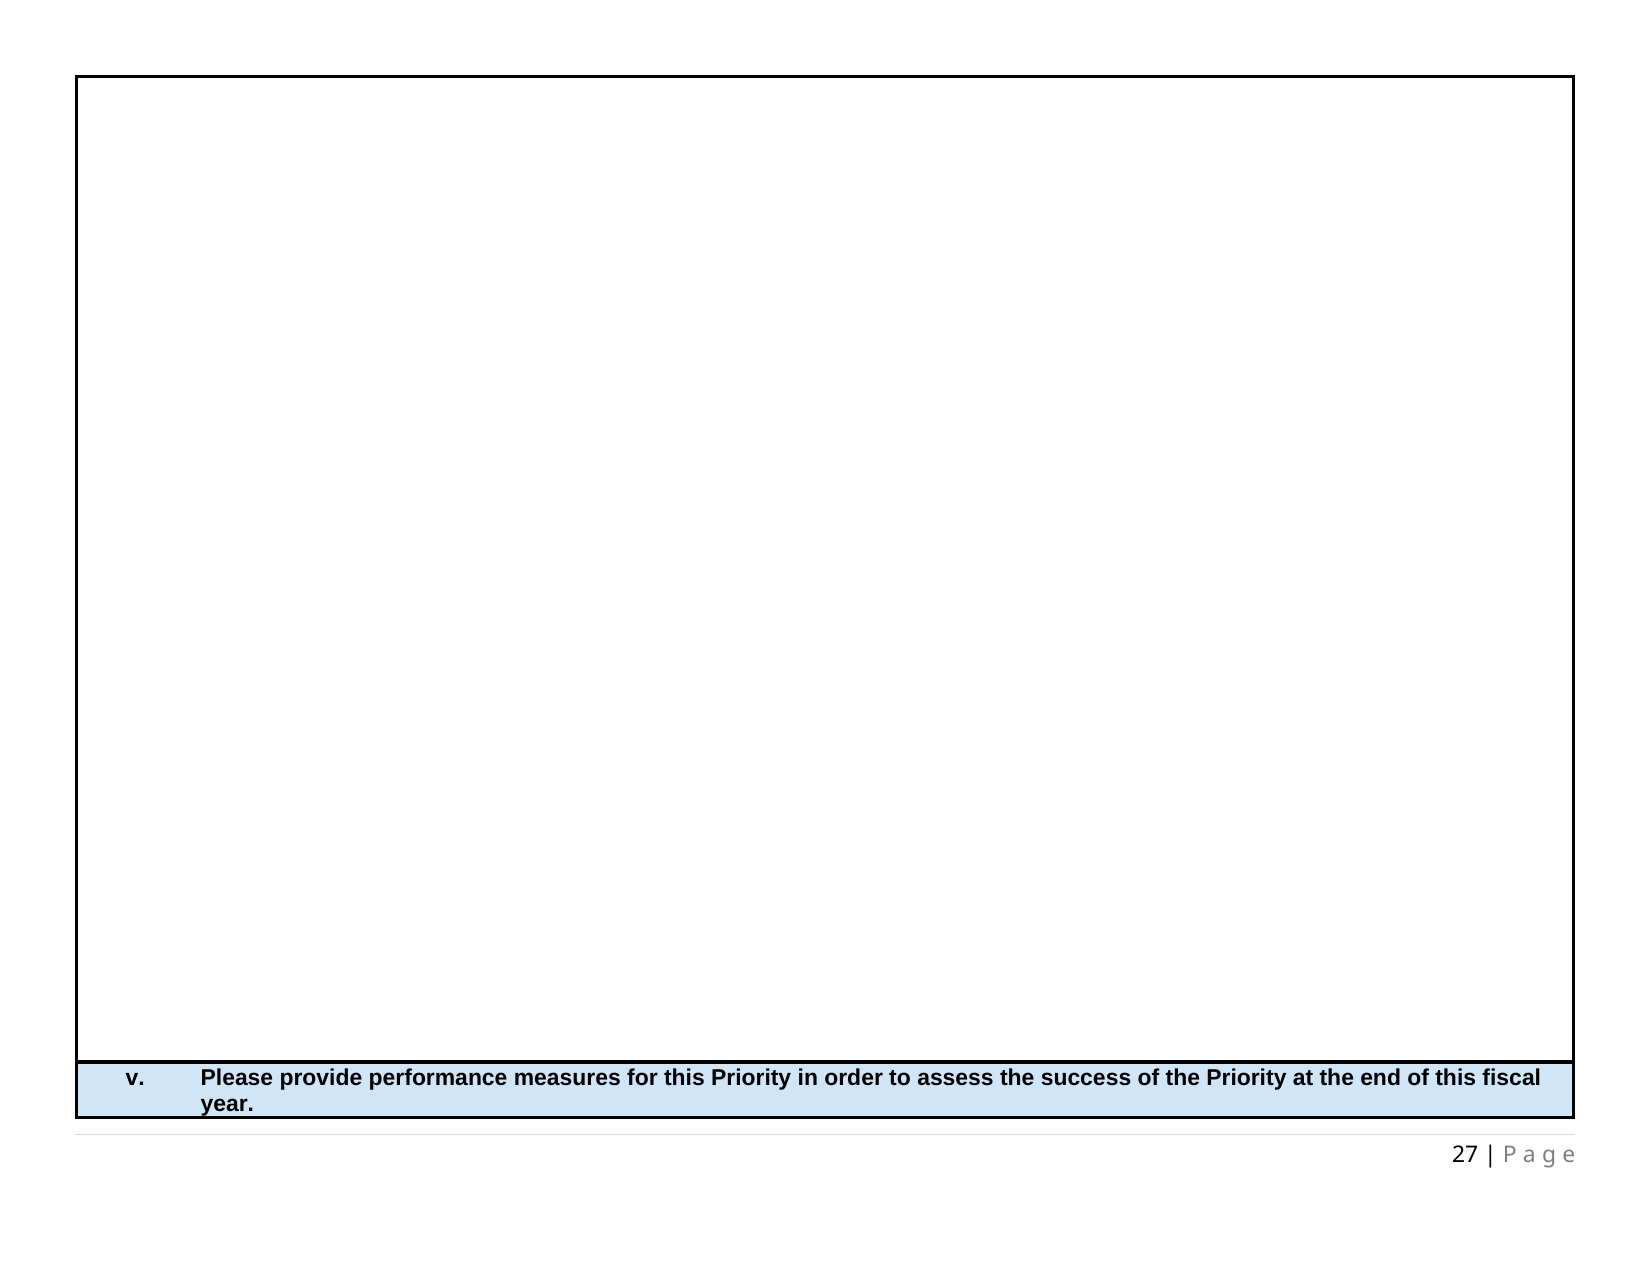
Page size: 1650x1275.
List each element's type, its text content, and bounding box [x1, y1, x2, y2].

table_cell [78, 78, 1572, 1060]
table_cell Please provide performance measures for this Priority in order to assess the success of the Priority at the end of this fiscal year. [78, 1064, 1572, 1116]
